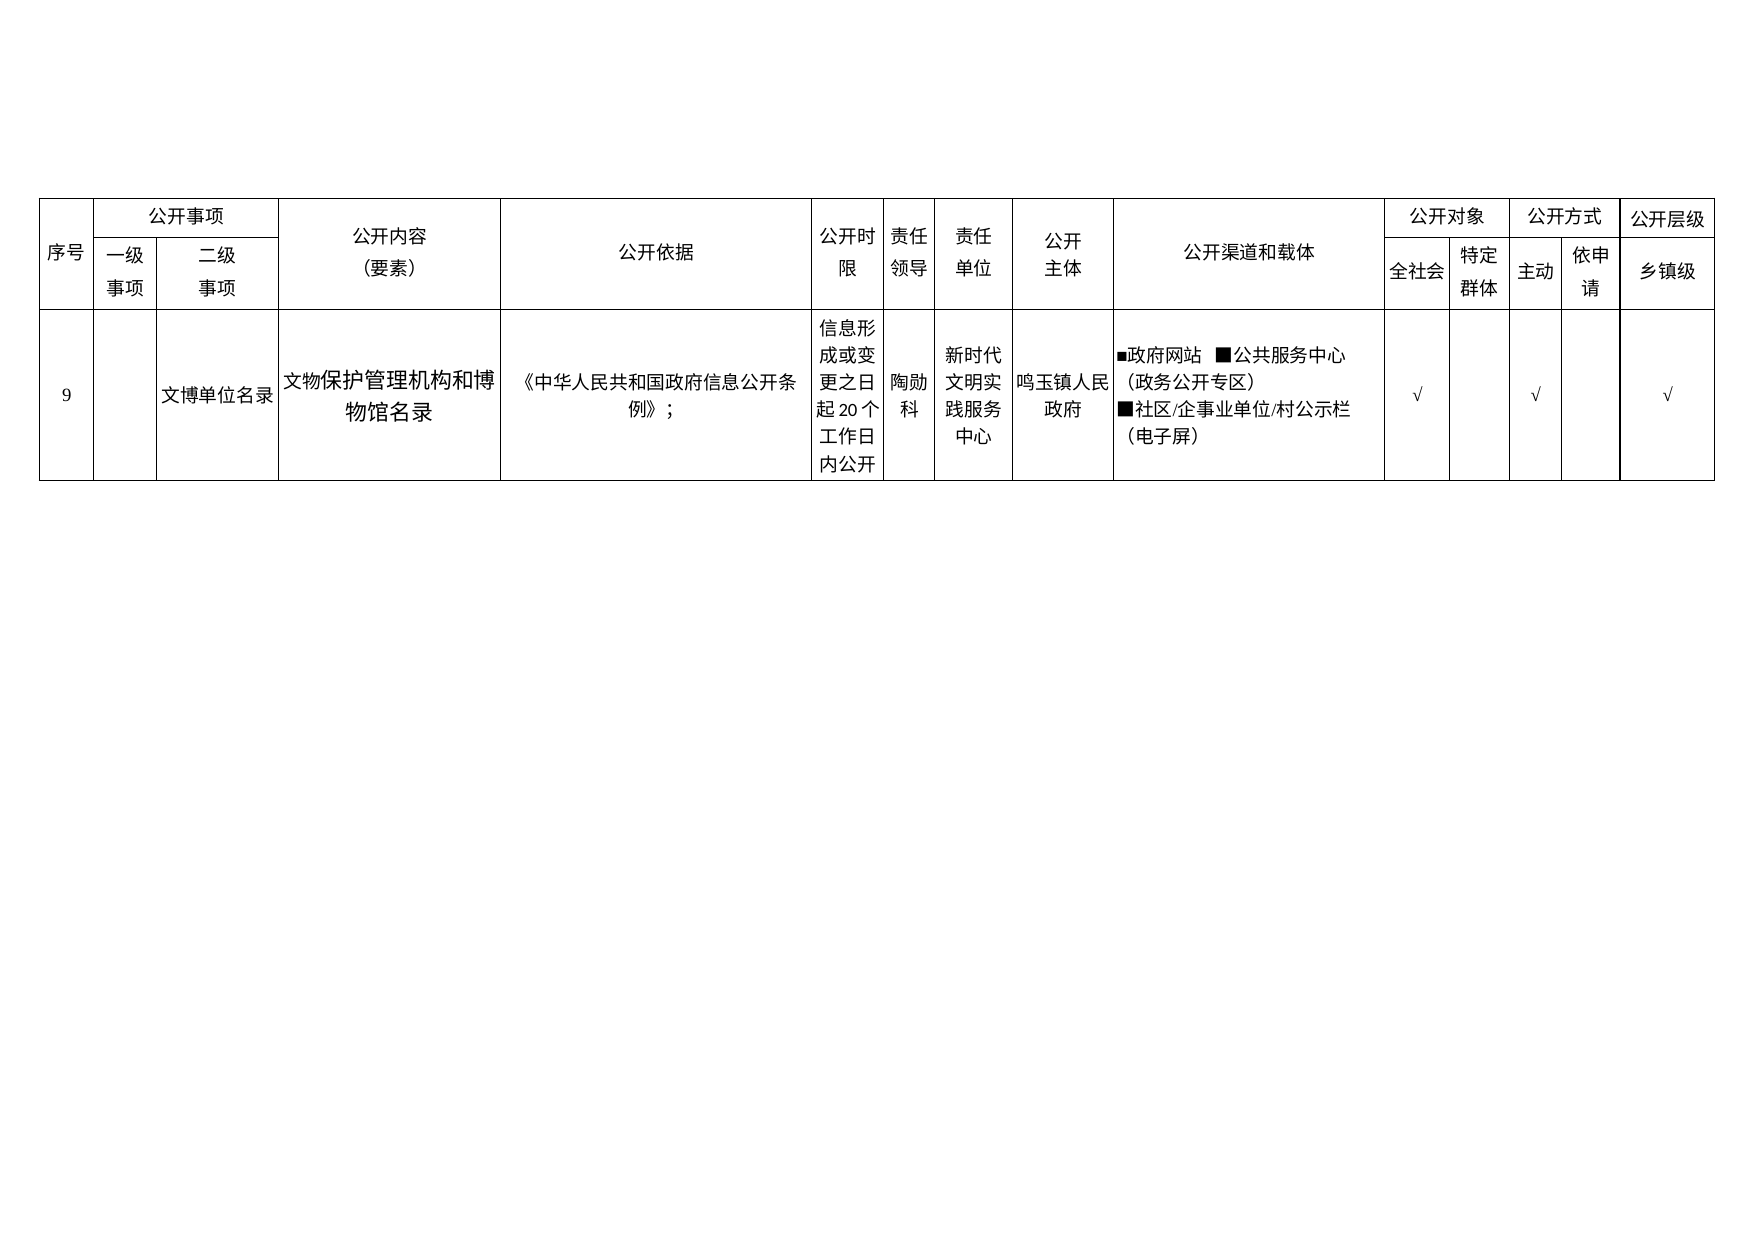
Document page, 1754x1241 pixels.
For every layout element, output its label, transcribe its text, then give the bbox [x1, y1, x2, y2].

table_cell 新时代文明实践服务中心 [935, 310, 1012, 480]
table_cell 主动 [1510, 238, 1561, 309]
table_header 公开依据 [501, 199, 811, 309]
table_cell 文物保护管理机构和博物馆名录 [279, 310, 500, 480]
table_cell 鸣玉镇人民政府 [1013, 310, 1113, 480]
table_header 责任 单位 [935, 199, 1012, 309]
table_header 公开事项 [94, 199, 278, 237]
table_cell 二级 事项 [157, 238, 278, 309]
table_cell 特定 群体 [1450, 238, 1509, 309]
table_cell √ [1621, 310, 1714, 480]
table_cell 全社会 [1385, 238, 1449, 309]
table_cell 陶勋科 [884, 310, 934, 480]
table_cell 一级 事项 [94, 238, 156, 309]
table_cell [1562, 310, 1619, 480]
table_header 公开方式 [1510, 199, 1619, 237]
table_header 公开内容 （要素） [279, 199, 500, 309]
table_cell 乡镇级 [1621, 238, 1714, 309]
table_header 责任 领导 [884, 199, 934, 309]
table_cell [1114, 310, 1384, 480]
table_cell 9 [40, 310, 93, 480]
table_header 公开时限 [812, 199, 883, 309]
table_cell 依申 请 [1562, 238, 1619, 309]
table_cell √ [1510, 310, 1561, 480]
table_cell 文博单位名录 [157, 310, 278, 480]
table_header 公开渠道和载体 [1114, 199, 1384, 309]
table_header 公开对象 [1385, 199, 1509, 237]
table_cell √ [1385, 310, 1449, 480]
table_cell [1450, 310, 1509, 480]
table_header 公开层级 [1621, 199, 1714, 237]
table_cell 信息形成或变更之日起20个工作日内公开 [812, 310, 883, 480]
table_header 序号 [40, 199, 93, 309]
table_cell 《中华人民共和国政府信息公开条例》； [501, 310, 811, 480]
table_header 公开 主体 [1013, 199, 1113, 309]
